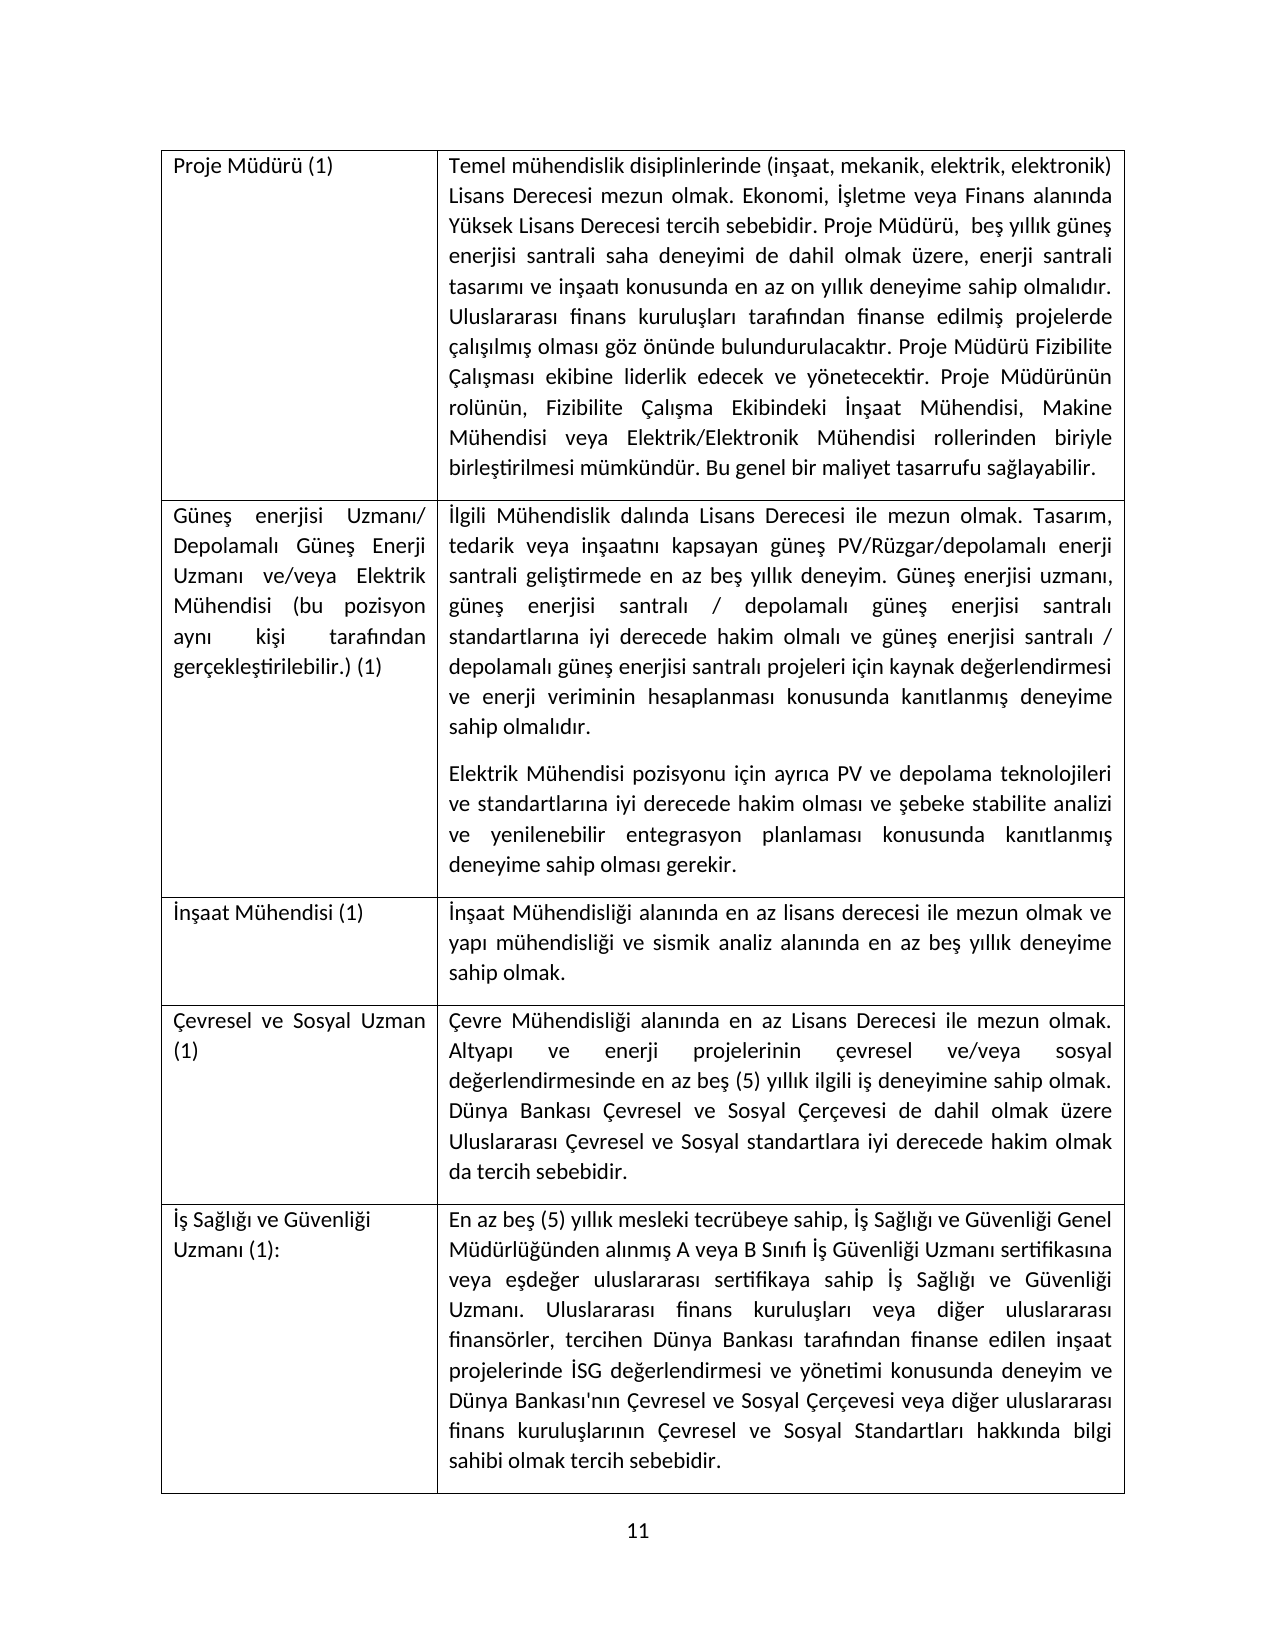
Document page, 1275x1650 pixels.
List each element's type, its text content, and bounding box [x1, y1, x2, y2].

table_cell İlgili Mühendislik dalında Lisans Derecesi ile mezun olmak. Tasarım, tedarik veya inşaatını kapsayan güneş PV/Rüzgar/depolamalı enerji santrali geliştirmede en az beş yıllık deneyim. Güneş enerjisi uzmanı, güneş enerjisi santralı / depolamalı güneş enerjisi santralı standartlarına iyi derecede hakim olmalı ve güneş enerjisi santralı / depolamalı güneş enerjisi santralı projeleri için kaynak değerlendirmesi ve enerji veriminin hesaplanması konusunda kanıtlanmış deneyime sahip olmalıdır. Elektrik Mühendisi pozisyonu için ayrıca PV ve depolama teknolojileri ve standartlarına iyi derecede hakim olması ve şebeke stabilite analizi ve yenilenebilir entegrasyon planlaması konusunda kanıtlanmış deneyime sahip olması gerekir. [438, 501, 1124, 897]
table_cell Proje Müdürü (1) [162, 151, 437, 500]
table_cell Çevre Mühendisliği alanında en az Lisans Derecesi ile mezun olmak. Altyapı ve enerji projelerinin çevresel ve/veya sosyal değerlendirmesinde en az beş (5) yıllık ilgili iş deneyimine sahip olmak. Dünya Bankası Çevresel ve Sosyal Çerçevesi de dahil olmak üzere Uluslararası Çevresel ve Sosyal standartlara iyi derecede hakim olmak da tercih sebebidir. [438, 1006, 1124, 1204]
table_cell Güneş enerjisi Uzmanı/ Depolamalı Güneş Enerji Uzmanı ve/veya Elektrik Mühendisi (bu pozisyon aynı kişi tarafından gerçekleştirilebilir.) (1) [162, 501, 437, 897]
table_cell Temel mühendislik disiplinlerinde (inşaat, mekanik, elektrik, elektronik) Lisans Derecesi mezun olmak. Ekonomi, İşletme veya Finans alanında Yüksek Lisans Derecesi tercih sebebidir. Proje Müdürü, beş yıllık güneş enerjisi santrali saha deneyimi de dahil olmak üzere, enerji santrali tasarımı ve inşaatı konusunda en az on yıllık deneyime sahip olmalıdır. Uluslararası finans kuruluşları tarafından finanse edilmiş projelerde çalışılmış olması göz önünde bulundurulacaktır. Proje Müdürü Fizibilite Çalışması ekibine liderlik edecek ve yönetecektir. Proje Müdürünün rolünün, Fizibilite Çalışma Ekibindeki İnşaat Mühendisi, Makine Mühendisi veya Elektrik/Elektronik Mühendisi rollerinden biriyle birleştirilmesi mümkündür. Bu genel bir maliyet tasarrufu sağlayabilir. [438, 151, 1124, 500]
table_cell İnşaat Mühendisi (1) [162, 898, 437, 1005]
table_cell İnşaat Mühendisliği alanında en az lisans derecesi ile mezun olmak ve yapı mühendisliği ve sismik analiz alanında en az beş yıllık deneyime sahip olmak. [438, 898, 1124, 1005]
table_cell Çevresel ve Sosyal Uzman (1) [162, 1006, 437, 1204]
table_cell En az beş (5) yıllık mesleki tecrübeye sahip, İş Sağlığı ve Güvenliği Genel Müdürlüğünden alınmış A veya B Sınıfı İş Güvenliği Uzmanı sertifikasına veya eşdeğer uluslararası sertifikaya sahip İş Sağlığı ve Güvenliği Uzmanı. Uluslararası finans kuruluşları veya diğer uluslararası finansörler, tercihen Dünya Bankası tarafından finanse edilen inşaat projelerinde İSG değerlendirmesi ve yönetimi konusunda deneyim ve Dünya Bankası'nın Çevresel ve Sosyal Çerçevesi veya diğer uluslararası finans kuruluşlarının Çevresel ve Sosyal Standartları hakkında bilgi sahibi olmak tercih sebebidir. [438, 1205, 1124, 1493]
table_cell İş Sağlığı ve Güvenliği Uzmanı (1): [162, 1205, 437, 1493]
